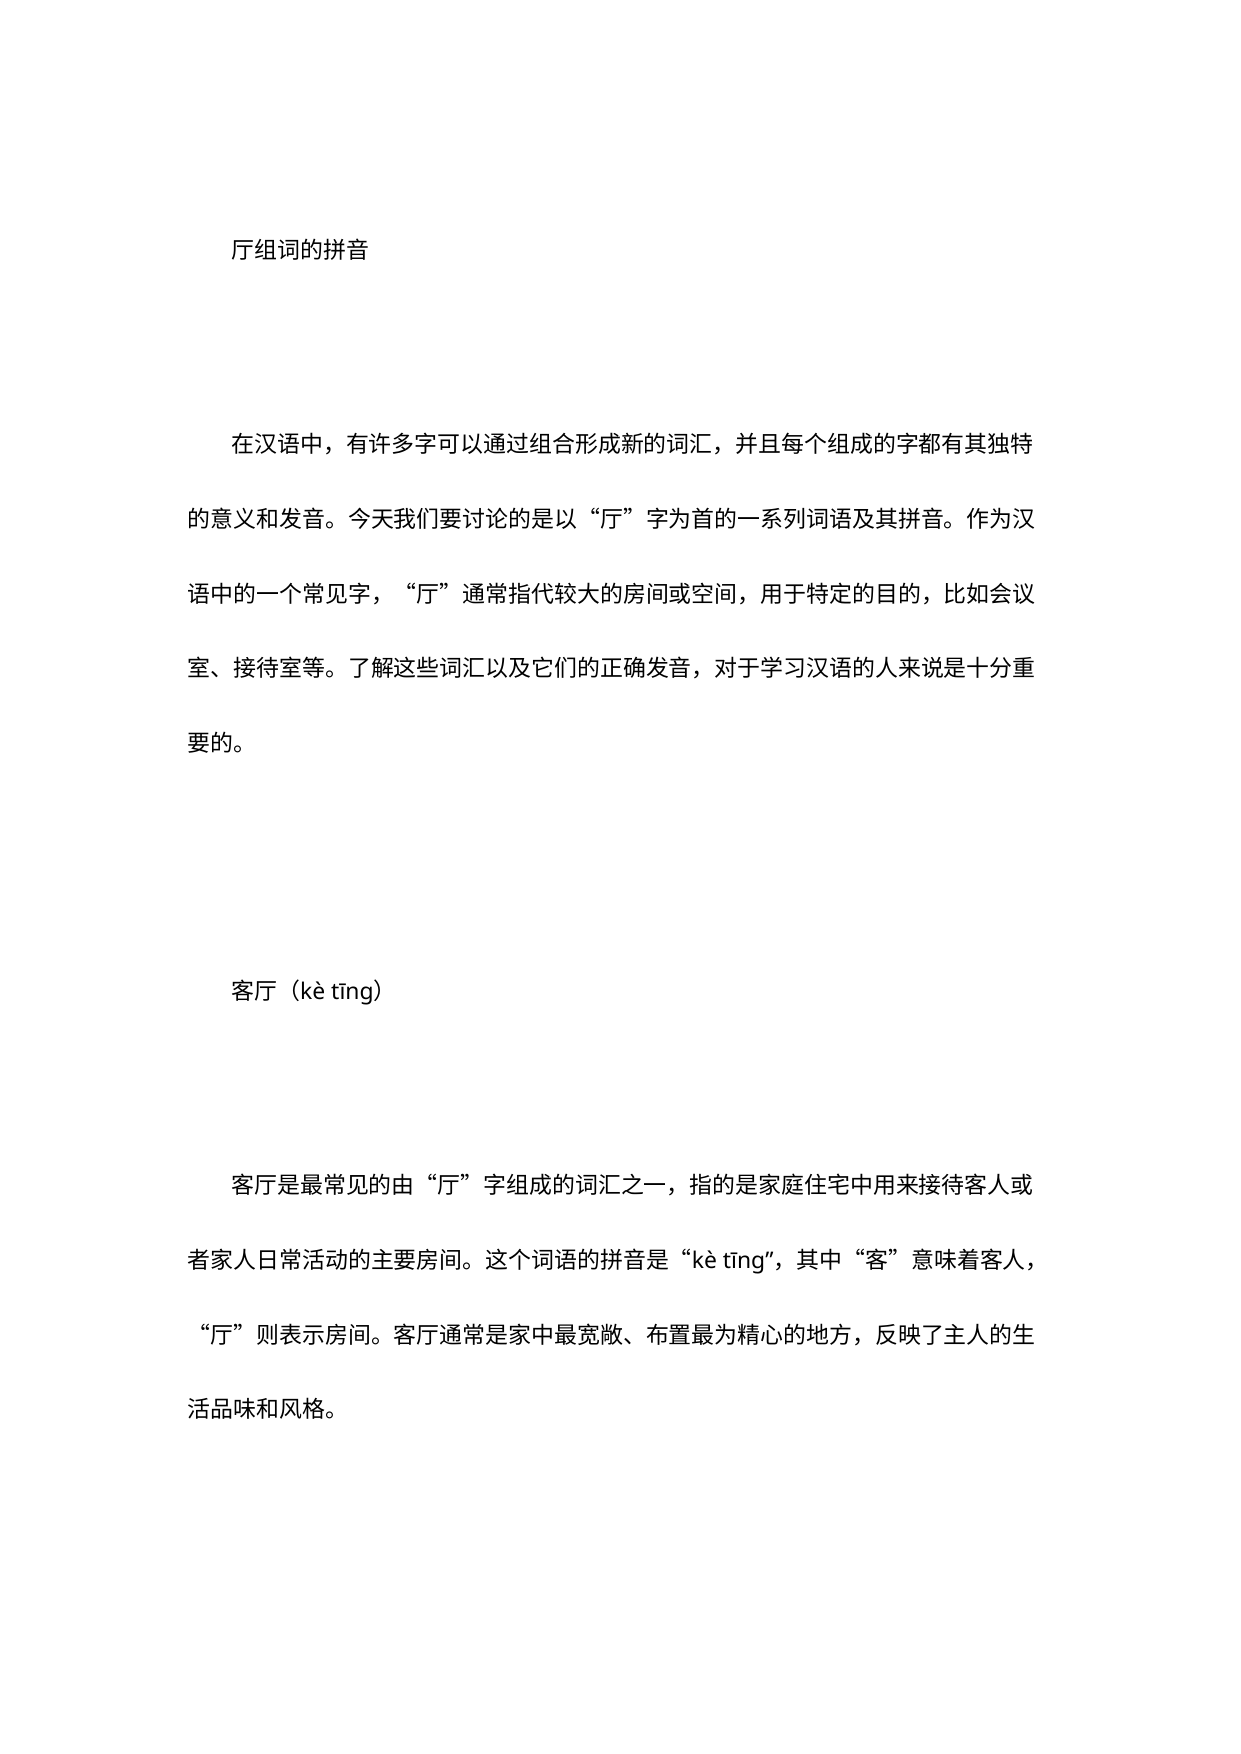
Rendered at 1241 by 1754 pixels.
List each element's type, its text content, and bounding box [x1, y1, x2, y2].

text 客厅（kè tīng） [187, 957, 1053, 1022]
text 客厅是最常见的由“厅”字组成的词汇之一，指的是家庭住宅中用来接待客人或者家人日常活动的主要房间。这个词语的拼音是“kè tīng”，其中“客”意味着客人，“厅”则表示房间。客厅通常是家中最宽敞、布置最为精心的地方，反映了主人的生活品味和风格。 [187, 1151, 1053, 1441]
text 在汉语中，有许多字可以通过组合形成新的词汇，并且每个组成的字都有其独特的意义和发音。今天我们要讨论的是以“厅”字为首的一系列词语及其拼音。作为汉语中的一个常见字，“厅”通常指代较大的房间或空间，用于特定的目的，比如会议室、接待室等。了解这些词汇以及它们的正确发音，对于学习汉语的人来说是十分重要的。 [187, 410, 1053, 774]
text 厅组词的拼音 [187, 216, 1053, 281]
